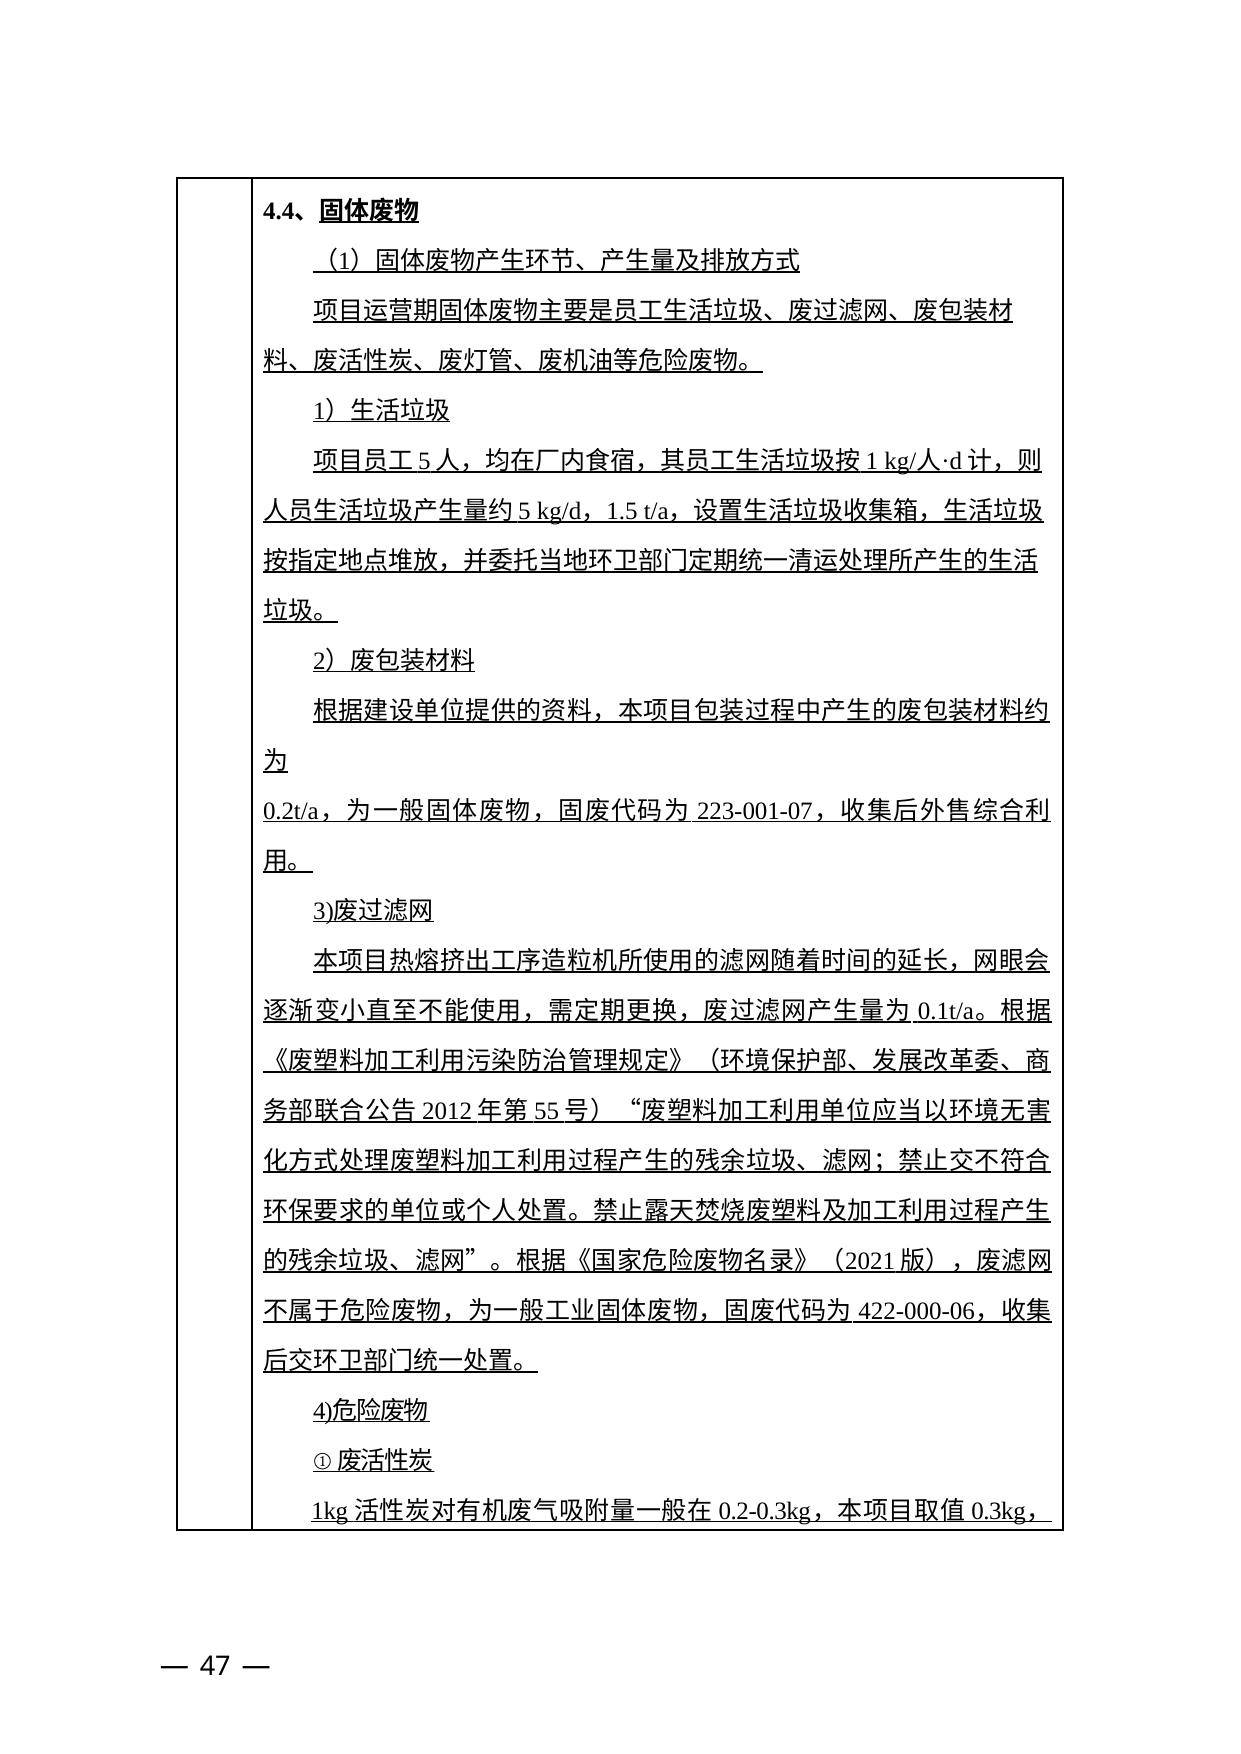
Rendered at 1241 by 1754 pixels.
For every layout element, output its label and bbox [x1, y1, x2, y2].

table_header [253, 179, 1062, 1529]
table_header [178, 179, 251, 1529]
